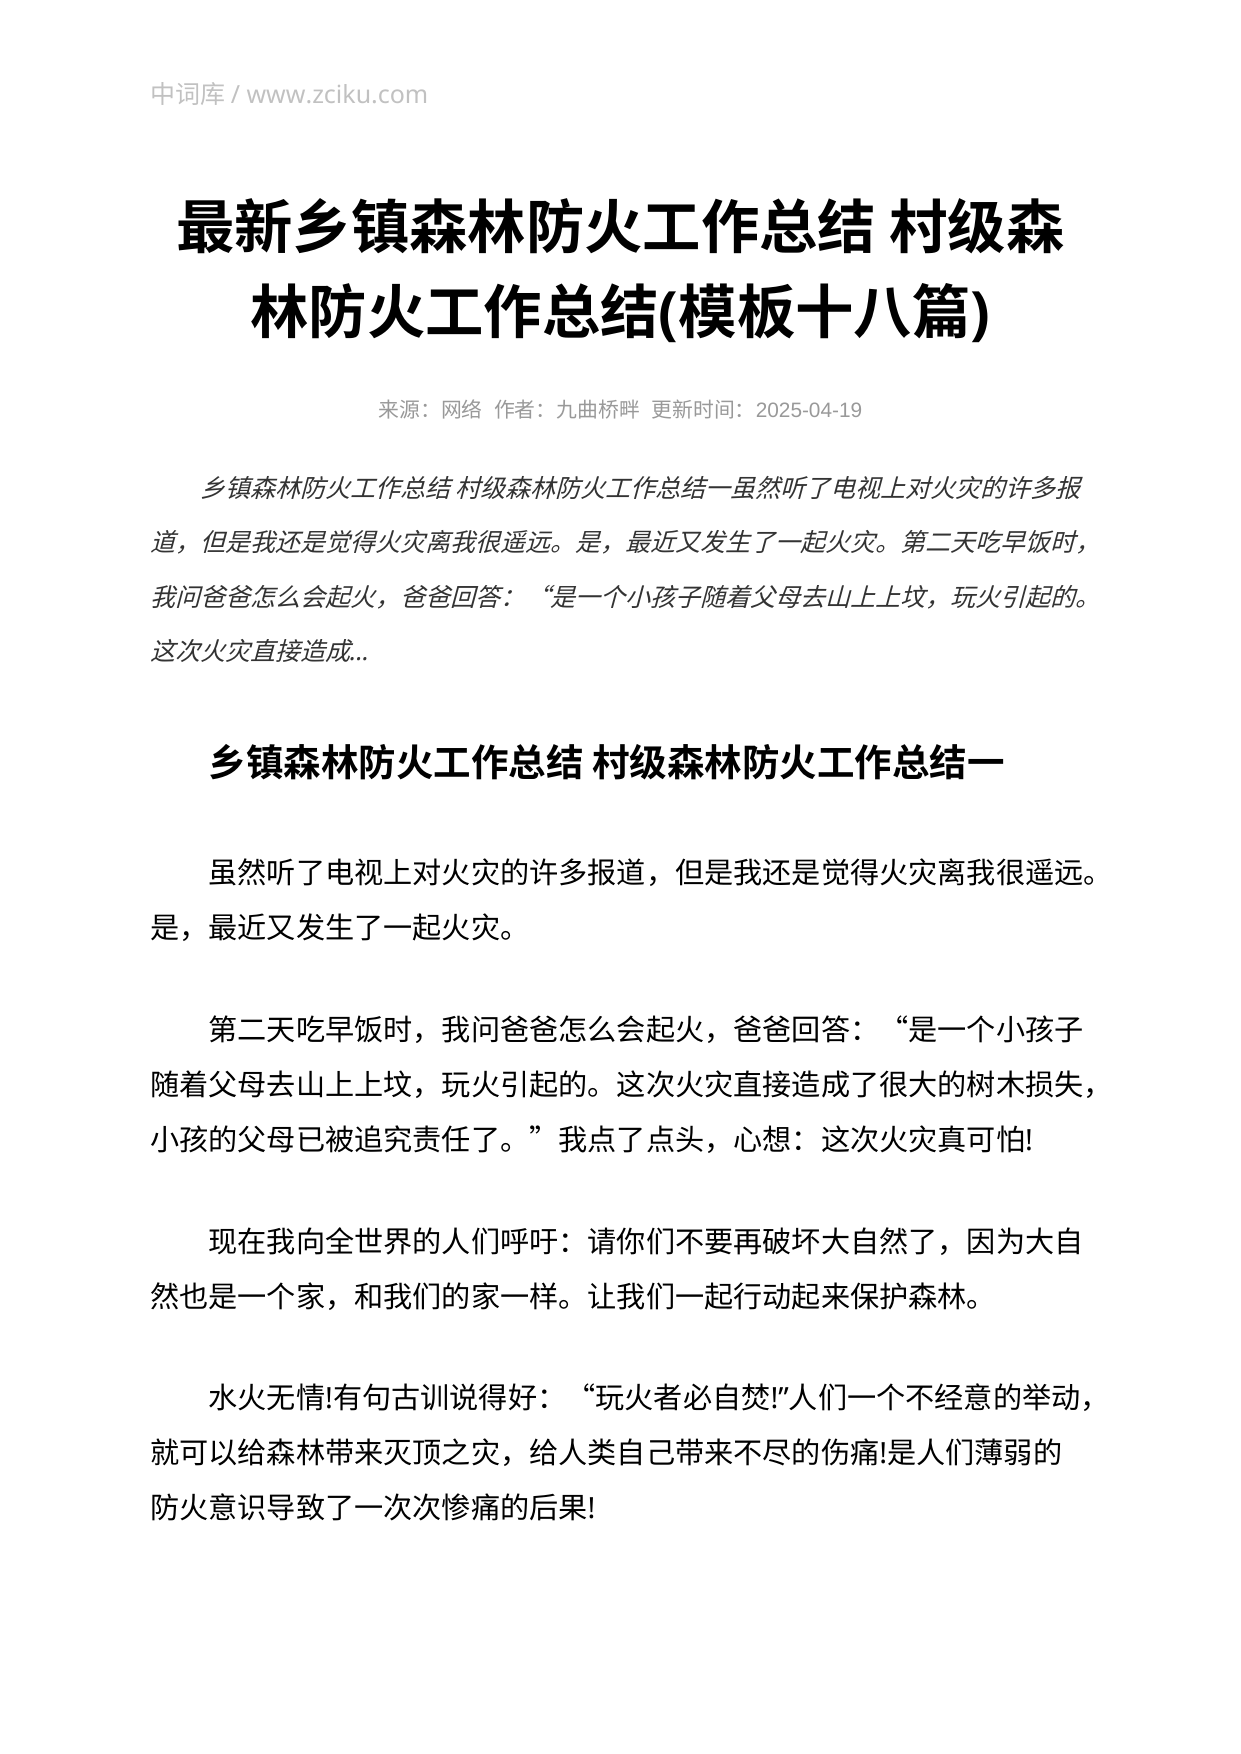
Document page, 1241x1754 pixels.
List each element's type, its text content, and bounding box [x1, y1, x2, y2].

subtitle 最新乡镇森林防火工作总结 村级森林防火工作总结(模板十八篇) [150, 181, 1090, 351]
text 来源：网络 作者：九曲桥畔 更新时间：2025-04-19 [150, 397, 1090, 421]
text 虽然听了电视上对火灾的许多报道，但是我还是觉得火灾离我很遥远。是，最近又发生了一起火灾。 [150, 850, 1090, 947]
text 现在我向全世界的人们呼吁：请你们不要再破坏大自然了，因为大自然也是一个家，和我们的家一样。让我们一起行动起来保护森林。 [150, 1218, 1090, 1316]
text 水火无情!有句古训说得好：“玩火者必自焚!”人们一个不经意的举动，就可以给森林带来灭顶之灾，给人类自己带来不尽的伤痛!是人们薄弱的防火意识导致了一次次惨痛的后果! [150, 1375, 1090, 1527]
text 乡镇森林防火工作总结 村级森林防火工作总结一 [150, 733, 1090, 787]
text 乡镇森林防火工作总结 村级森林防火工作总结一虽然听了电视上对火灾的许多报道，但是我还是觉得火灾离我很遥远。是，最近又发生了一起火灾。第二天吃早饭时，我问爸爸怎么会起火，爸爸回答：“是一个小孩子随着父母去山上上坟，玩火引起的。这次火灾直接造成... [150, 468, 1090, 668]
text 第二天吃早饭时，我问爸爸怎么会起火，爸爸回答：“是一个小孩子随着父母去山上上坟，玩火引起的。这次火灾直接造成了很大的树木损失，小孩的父母已被追究责任了。”我点了点头，心想：这次火灾真可怕! [150, 1007, 1090, 1159]
